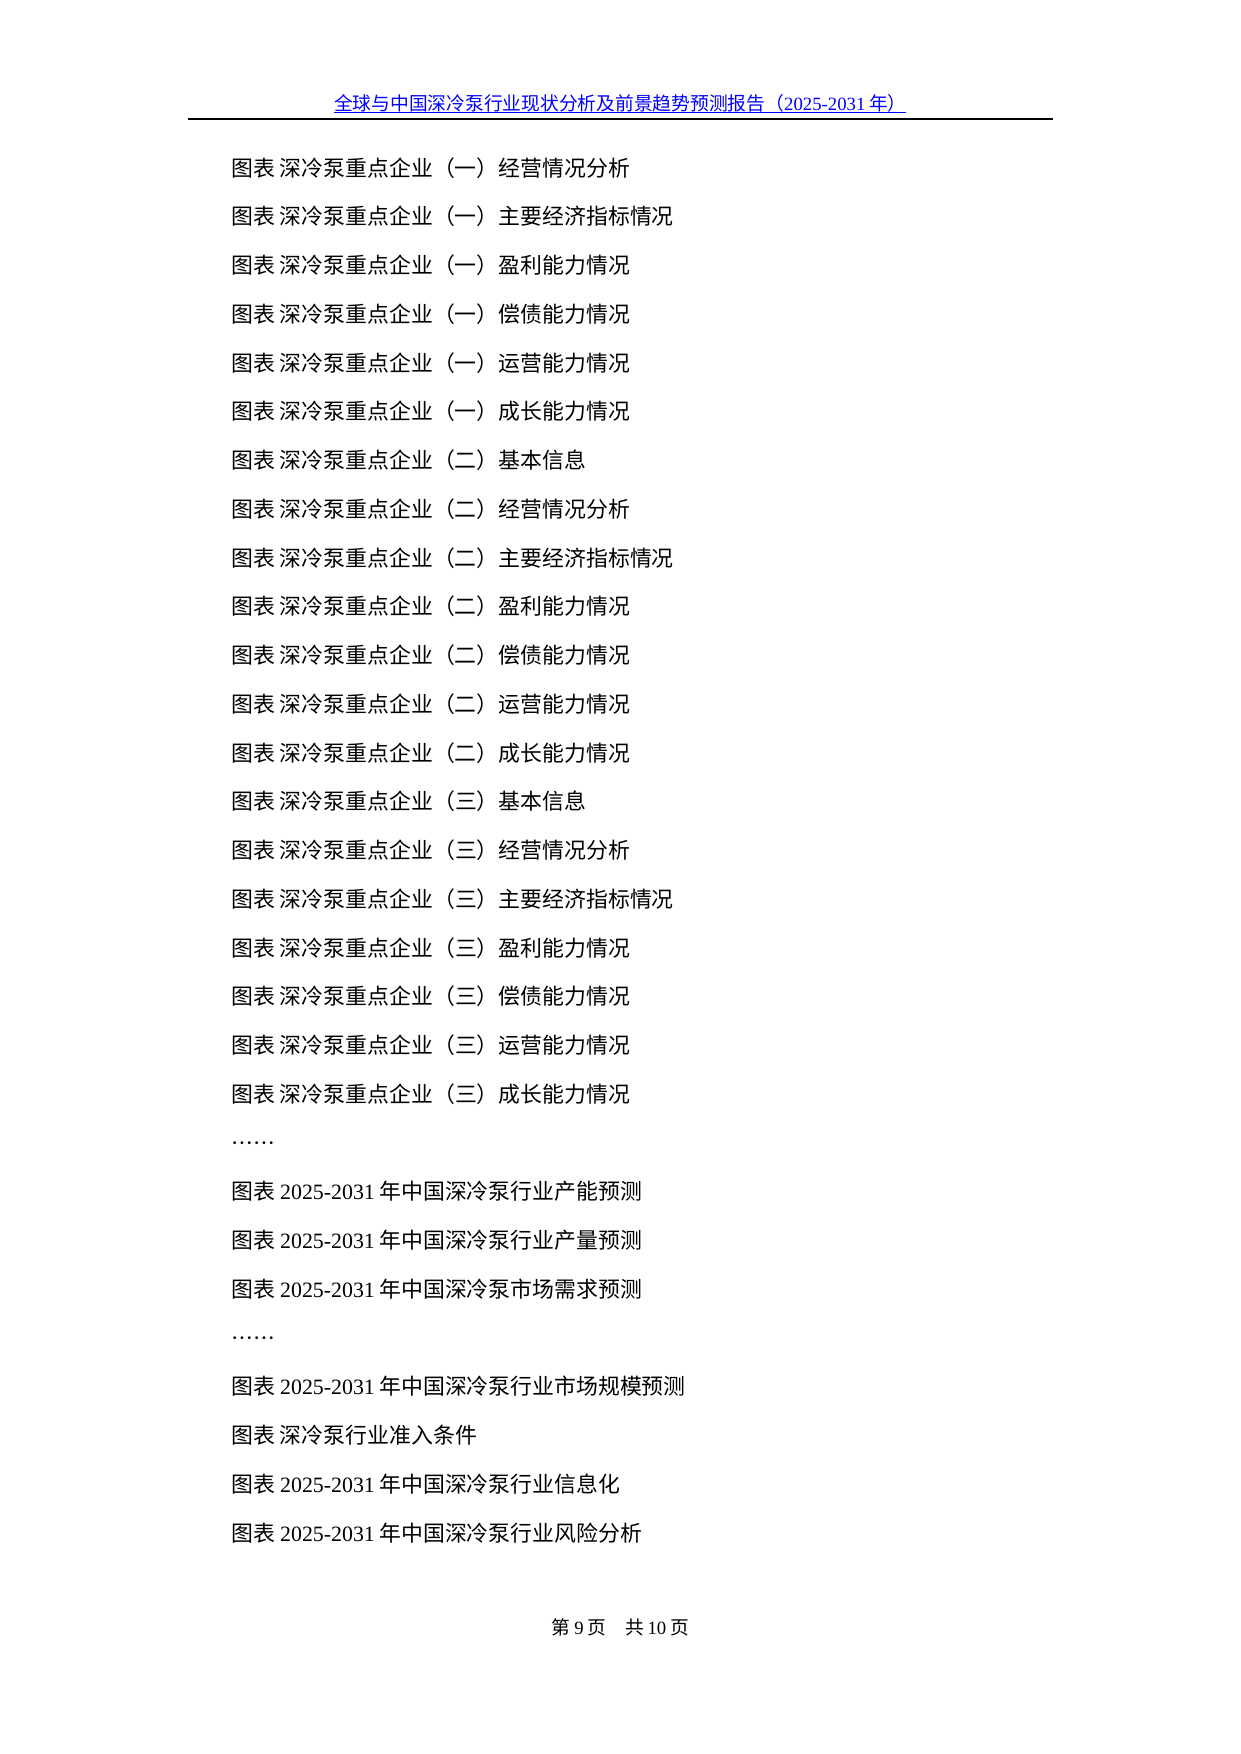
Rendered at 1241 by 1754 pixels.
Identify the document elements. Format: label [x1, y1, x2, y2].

text [187, 150, 1053, 1548]
